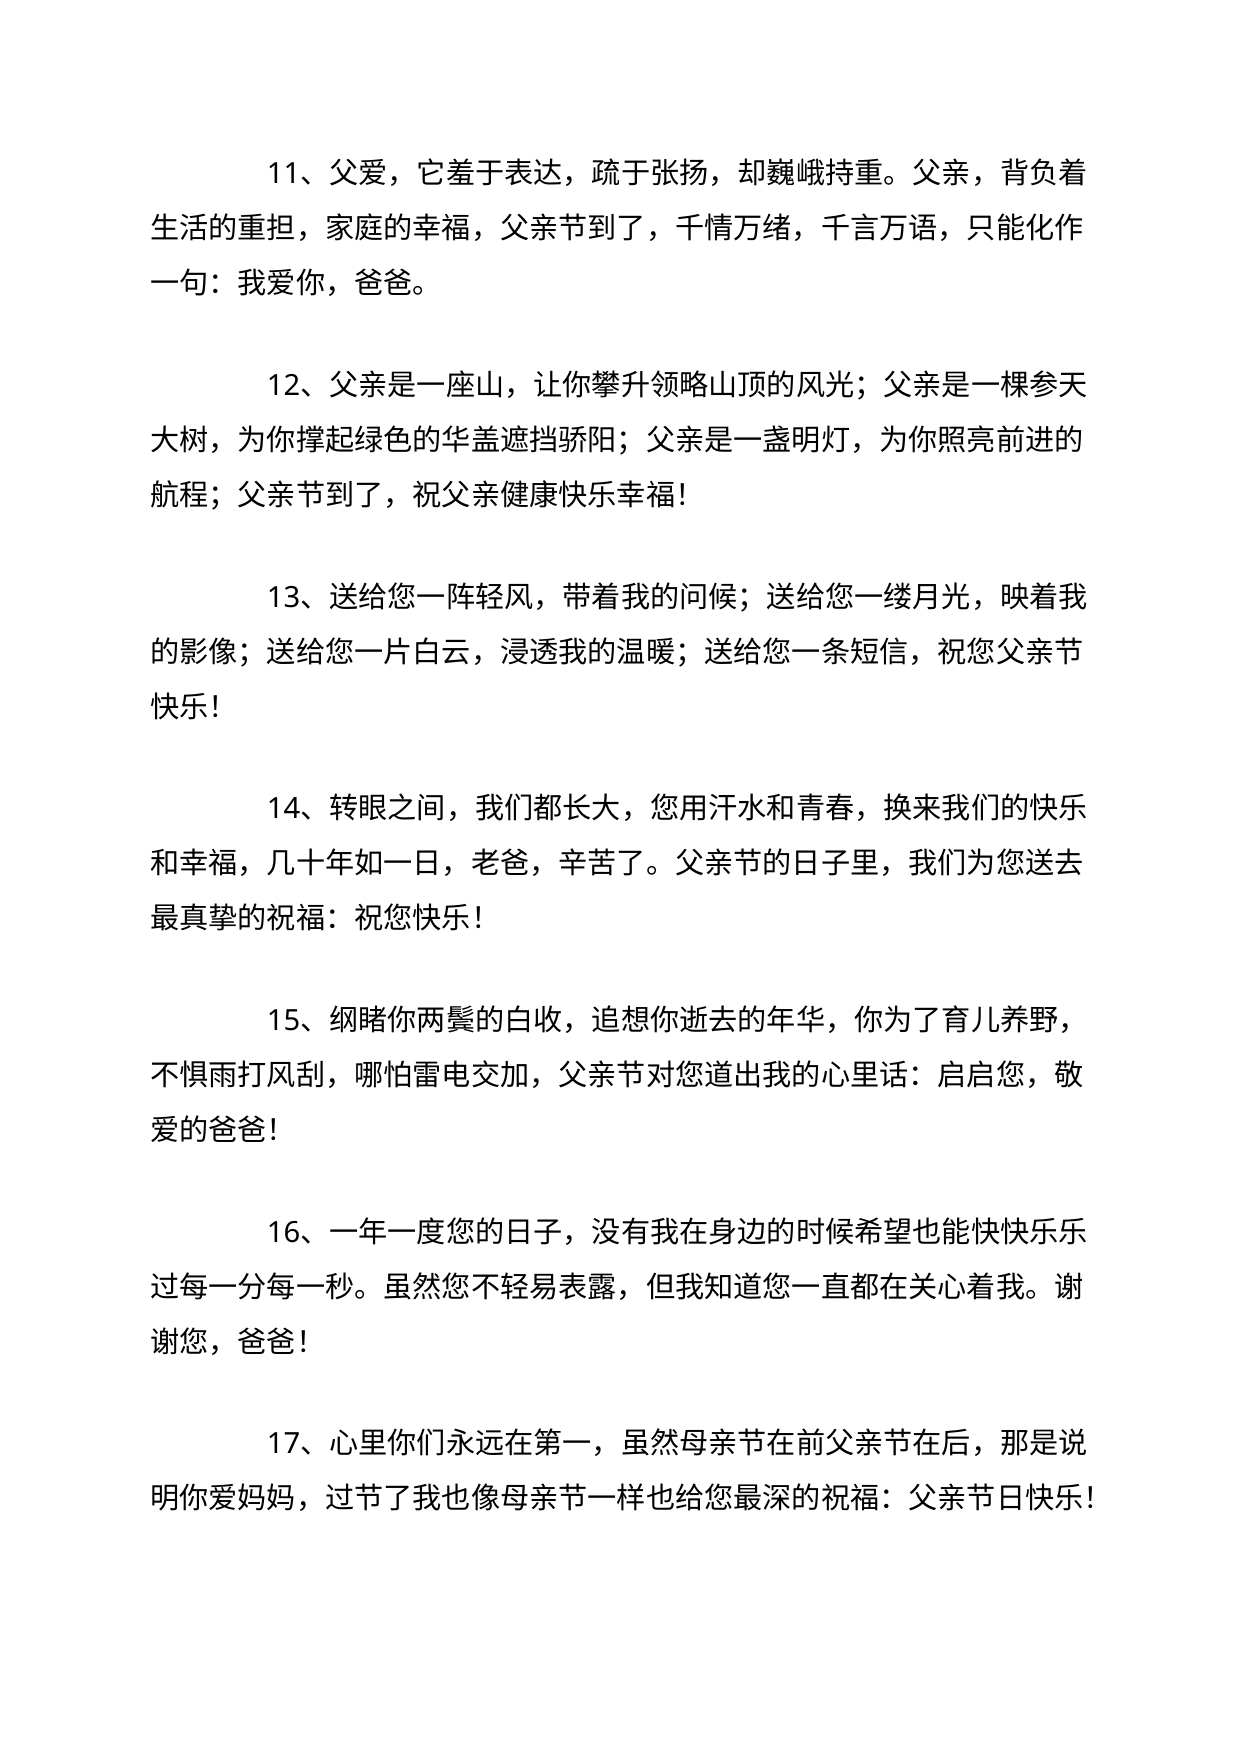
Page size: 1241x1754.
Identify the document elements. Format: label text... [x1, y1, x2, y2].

text 14、转眼之间，我们都长大，您用汗水和青春，换来我们的快乐和幸福，几十年如一日，老爸，辛苦了。父亲节的日子里，我们为您送去最真挚的祝福：祝您快乐！ [150, 785, 1090, 937]
text 11、父爱，它羞于表达，疏于张扬，却巍峨持重。父亲，背负着生活的重担，家庭的幸福，父亲节到了，千情万绪，千言万语，只能化作一句：我爱你，爸爸。 [150, 150, 1090, 302]
text 16、一年一度您的日子，没有我在身边的时候希望也能快快乐乐过每一分每一秒。虽然您不轻易表露，但我知道您一直都在关心着我。谢谢您，爸爸！ [150, 1208, 1090, 1361]
text 17、心里你们永远在第一，虽然母亲节在前父亲节在后，那是说明你爱妈妈，过节了我也像母亲节一样也给您最深的祝福：父亲节日快乐！ [150, 1420, 1090, 1517]
text 12、父亲是一座山，让你攀升领略山顶的风光；父亲是一棵参天大树，为你撑起绿色的华盖遮挡骄阳；父亲是一盏明灯，为你照亮前进的航程；父亲节到了，祝父亲健康快乐幸福！ [150, 362, 1090, 514]
text 15、纲睹你两鬓的白收，追想你逝去的年华，你为了育儿养野，不惧雨打风刮，哪怕雷电交加，父亲节对您道出我的心里话：启启您，敬爱的爸爸！ [150, 997, 1090, 1149]
text 13、送给您一阵轻风，带着我的问候；送给您一缕月光，映着我的影像；送给您一片白云，浸透我的温暖；送给您一条短信，祝您父亲节快乐！ [150, 573, 1090, 726]
